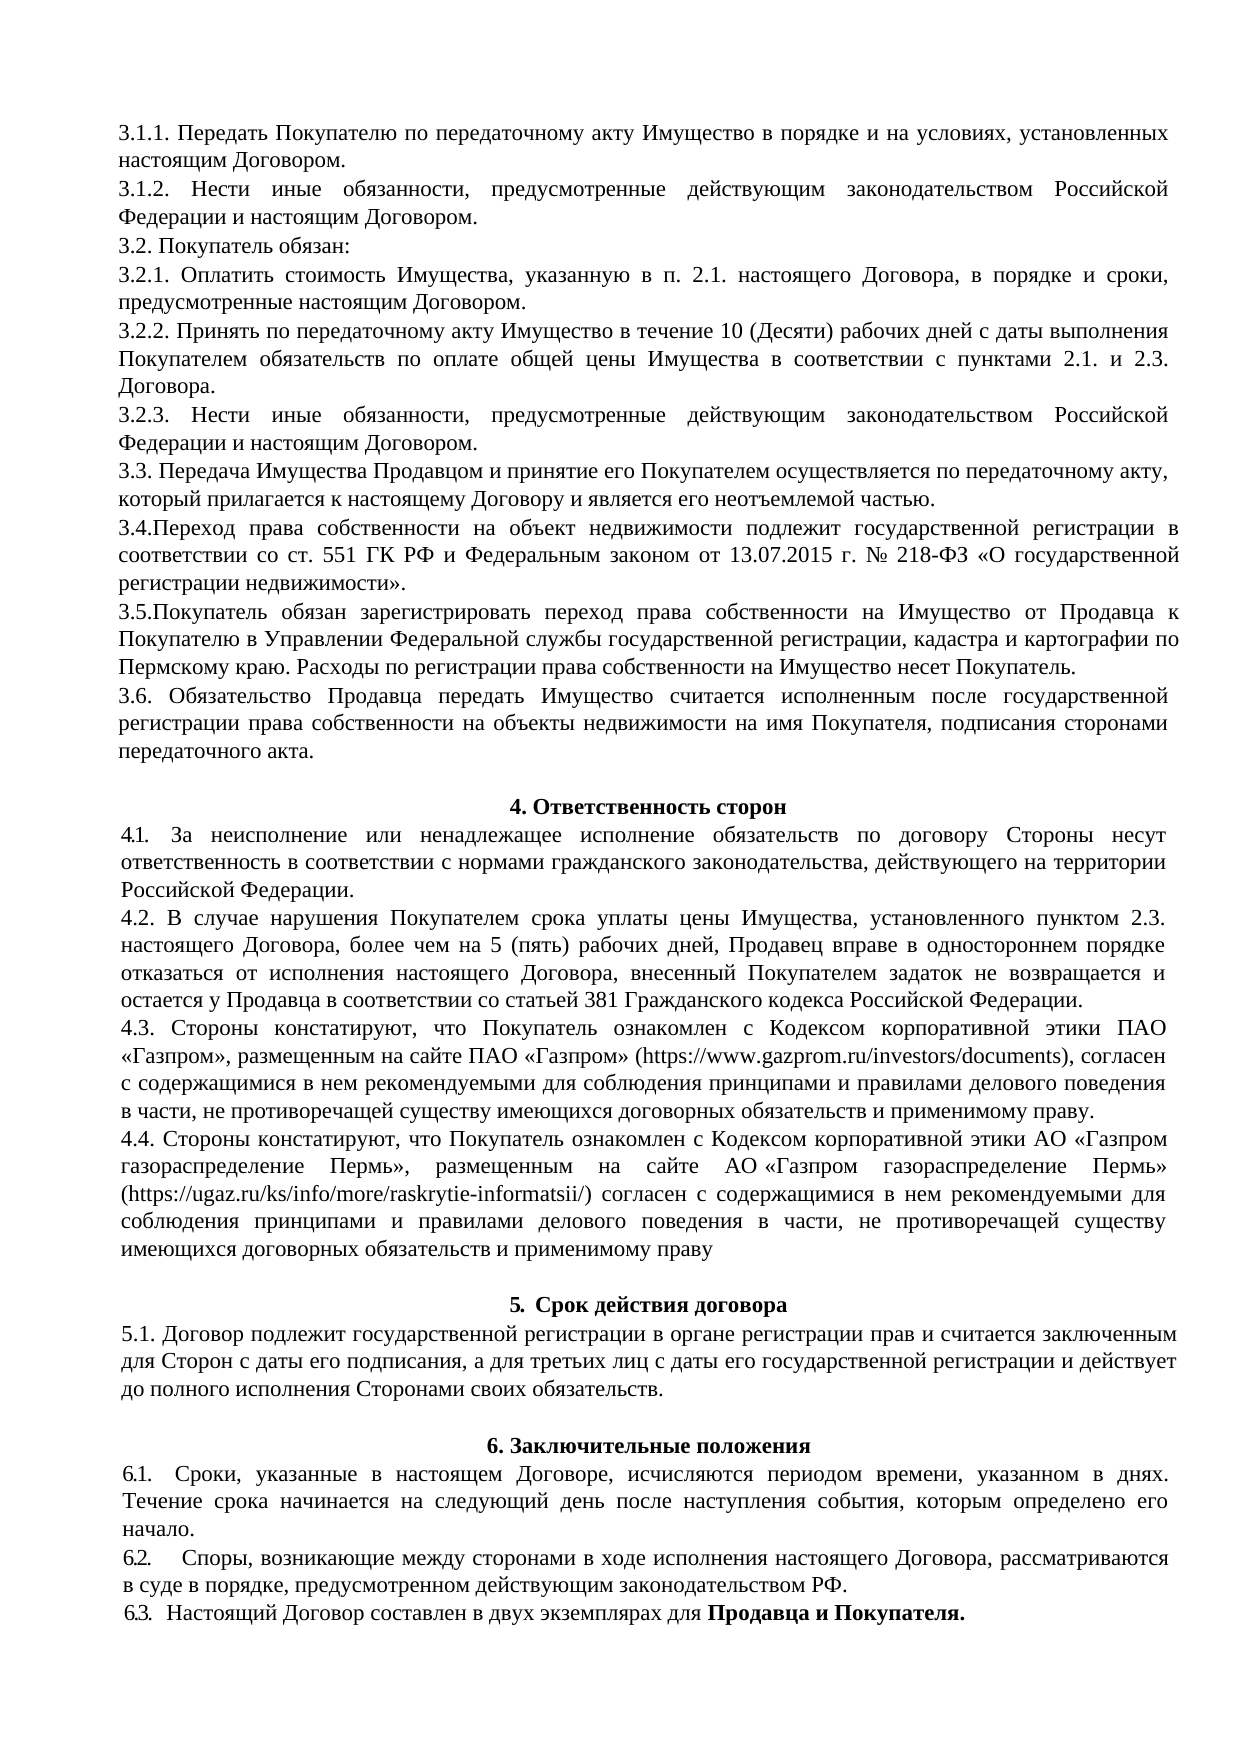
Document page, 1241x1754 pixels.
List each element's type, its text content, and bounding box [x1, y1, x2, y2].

text 3.2.1. Оплатить стоимость Имущества, указанную в п. 2.1. настоящего Договора, в порядке и сроки, предусмотренные настоящим Договором. [118, 260, 1170, 315]
text 5. Срок действия договора [118, 1290, 1179, 1318]
text 3.5.Покупатель обязан зарегистрировать переход права собственности на Имущество от Продавца к Покупателю в Управлении Федеральной службы государственной регистрации, кадастра и картографии по Пермскому краю. Расходы по регистрации права собственности на Имущество несет Покупатель. [118, 597, 1181, 680]
text 6.3. Настоящий Договор составлен в двух экземплярах для Продавца и Покупателя. [124, 1598, 1169, 1626]
text 4.2. В случае нарушения Покупателем срока уплаты цены Имущества, установленного пунктом 2.3. настоящего Договора, более чем на 5 (пять) рабочих дней, Продавец вправе в одностороннем порядке отказаться от исполнения настоящего Договора, внесенный Покупателем задаток не возвращается и остается у Продавца в соответствии со статьей 381 Гражданского кодекса Российской Федерации. [121, 903, 1168, 1013]
text 3.1.1. Передать Покупателю по передаточному акту Имущество в порядке и на условиях, установленных настоящим Договором. [118, 118, 1170, 173]
text 6.2. Споры, возникающие между сторонами в ходе исполнения настоящего Договора, рассматриваются в суде в порядке, предусмотренном действующим законодательством РФ. [123, 1543, 1171, 1598]
text 3.2. Покупатель обязан: [118, 231, 1170, 258]
text 5.1. Договор подлежит государственной регистрации в органе регистрации прав и считается заключенным для Сторон с даты его подписания, а для третьих лиц с даты его государственной регистрации и действует до полного исполнения Сторонами своих обязательств. [121, 1319, 1179, 1402]
text 6.1. Сроки, указанные в настоящем Договоре, исчисляются периодом времени, указанном в днях. Течение срока начинается на следующий день после наступления события, которым определено его начало. [122, 1459, 1171, 1542]
text 6. Заключительные положения [118, 1431, 1179, 1459]
text 3.4.Переход права собственности на объект недвижимости подлежит государственной регистрации в соответствии со ст. 551 ГК РФ и Федеральным законом от 13.07.2015 г. № 218-ФЗ «О государственной регистрации недвижимости». [118, 513, 1181, 596]
text 3.1.2. Нести иные обязанности, предусмотренные действующим законодательством Российской Федерации и настоящим Договором. [118, 174, 1170, 229]
text 3.2.3. Нести иные обязанности, предусмотренные действующим законодательством Российской Федерации и настоящим Договором. [118, 400, 1170, 455]
text 4.1. За неисполнение или ненадлежащее исполнение обязательств по договору Стороны несут ответственность в соответствии с нормами гражданского законодательства, действующего на территории Российской Федерации. [121, 820, 1168, 903]
text 3.3. Передача Имущества Продавцом и принятие его Покупателем осуществляется по передаточному акту, который прилагается к настоящему Договору и является его неотъемлемой частью. [118, 457, 1170, 512]
text 3.6. Обязательство Продавца передать Имущество считается исполненным после государственной регистрации права собственности на объекты недвижимости на имя Покупателя, подписания сторонами передаточного акта. [118, 681, 1170, 764]
text 4.3. Стороны констатируют, что Покупатель ознакомлен с Кодексом корпоративной этики ПАО «Газпром», размещенным на сайте ПАО «Газпром» (https://www.gazprom.ru/investors/documents), согласен с содержащимися в нем рекомендуемыми для соблюдения принципами и правилами делового поведения в части, не противоречащей существу имеющихся договорных обязательств и применимому праву. [121, 1014, 1168, 1124]
text 3.2.2. Принять по передаточному акту Имущество в течение 10 (Десяти) рабочих дней с даты выполнения Покупателем обязательств по оплате общей цены Имущества в соответствии с пунктами 2.1. и 2.3. Договора. [118, 316, 1170, 399]
text 4. Ответственность сторон [118, 792, 1178, 820]
text 4.4. Стороны констатируют, что Покупатель ознакомлен с Кодексом корпоративной этики АО «Газпром газораспределение Пермь», размещенным на сайте АО «Газпром газораспределение Пермь» (https://ugaz.ru/ks/info/more/raskrytie-informatsii/) согласен с содержащимися в нем рекомендуемыми для соблюдения принципами и правилами делового поведения в части, не противоречащей существу имеющихся договорных обязательств и применимому праву [121, 1124, 1168, 1262]
